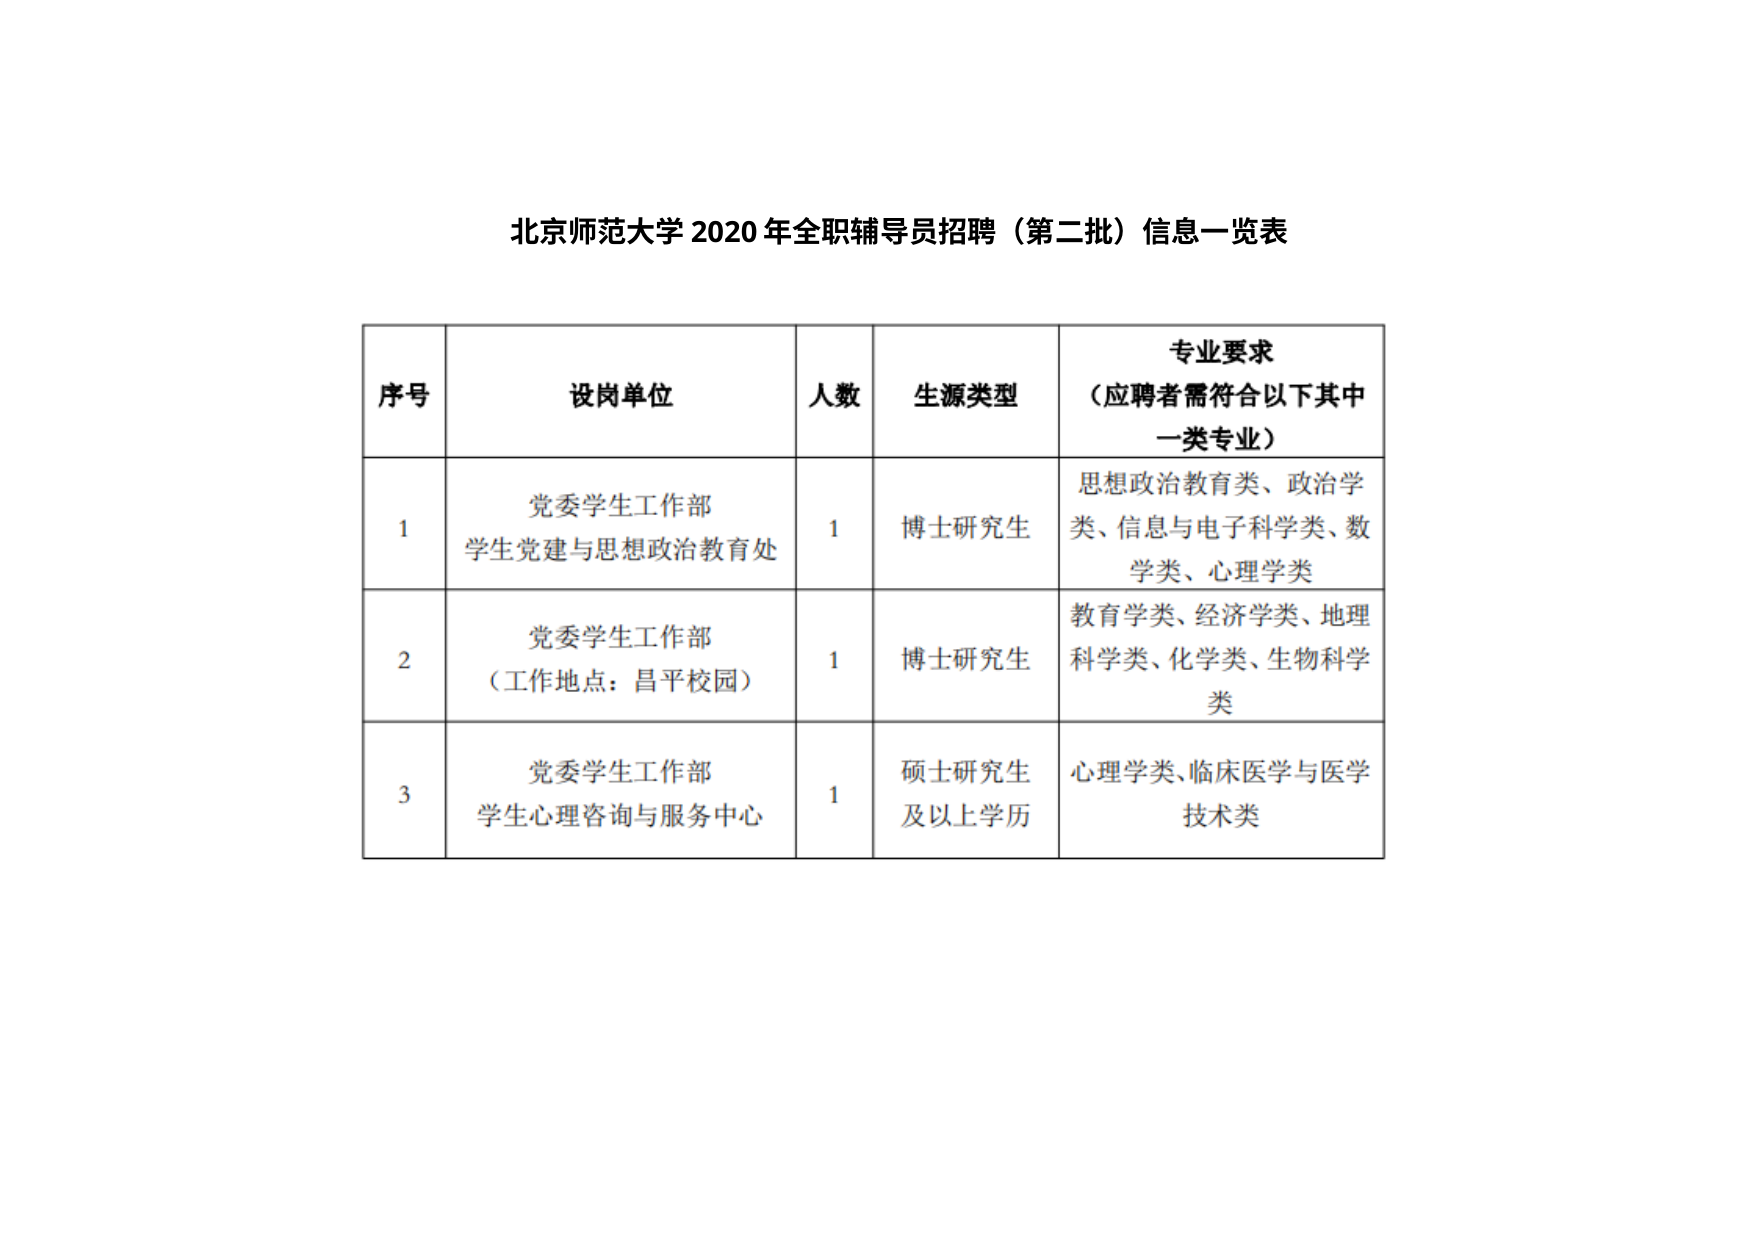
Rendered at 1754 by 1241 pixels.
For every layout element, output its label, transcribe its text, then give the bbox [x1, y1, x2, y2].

picture [323, 291, 1430, 883]
text 北京师范大学2020年全职辅导员招聘（第二批）信息一览表 [150, 198, 1604, 263]
